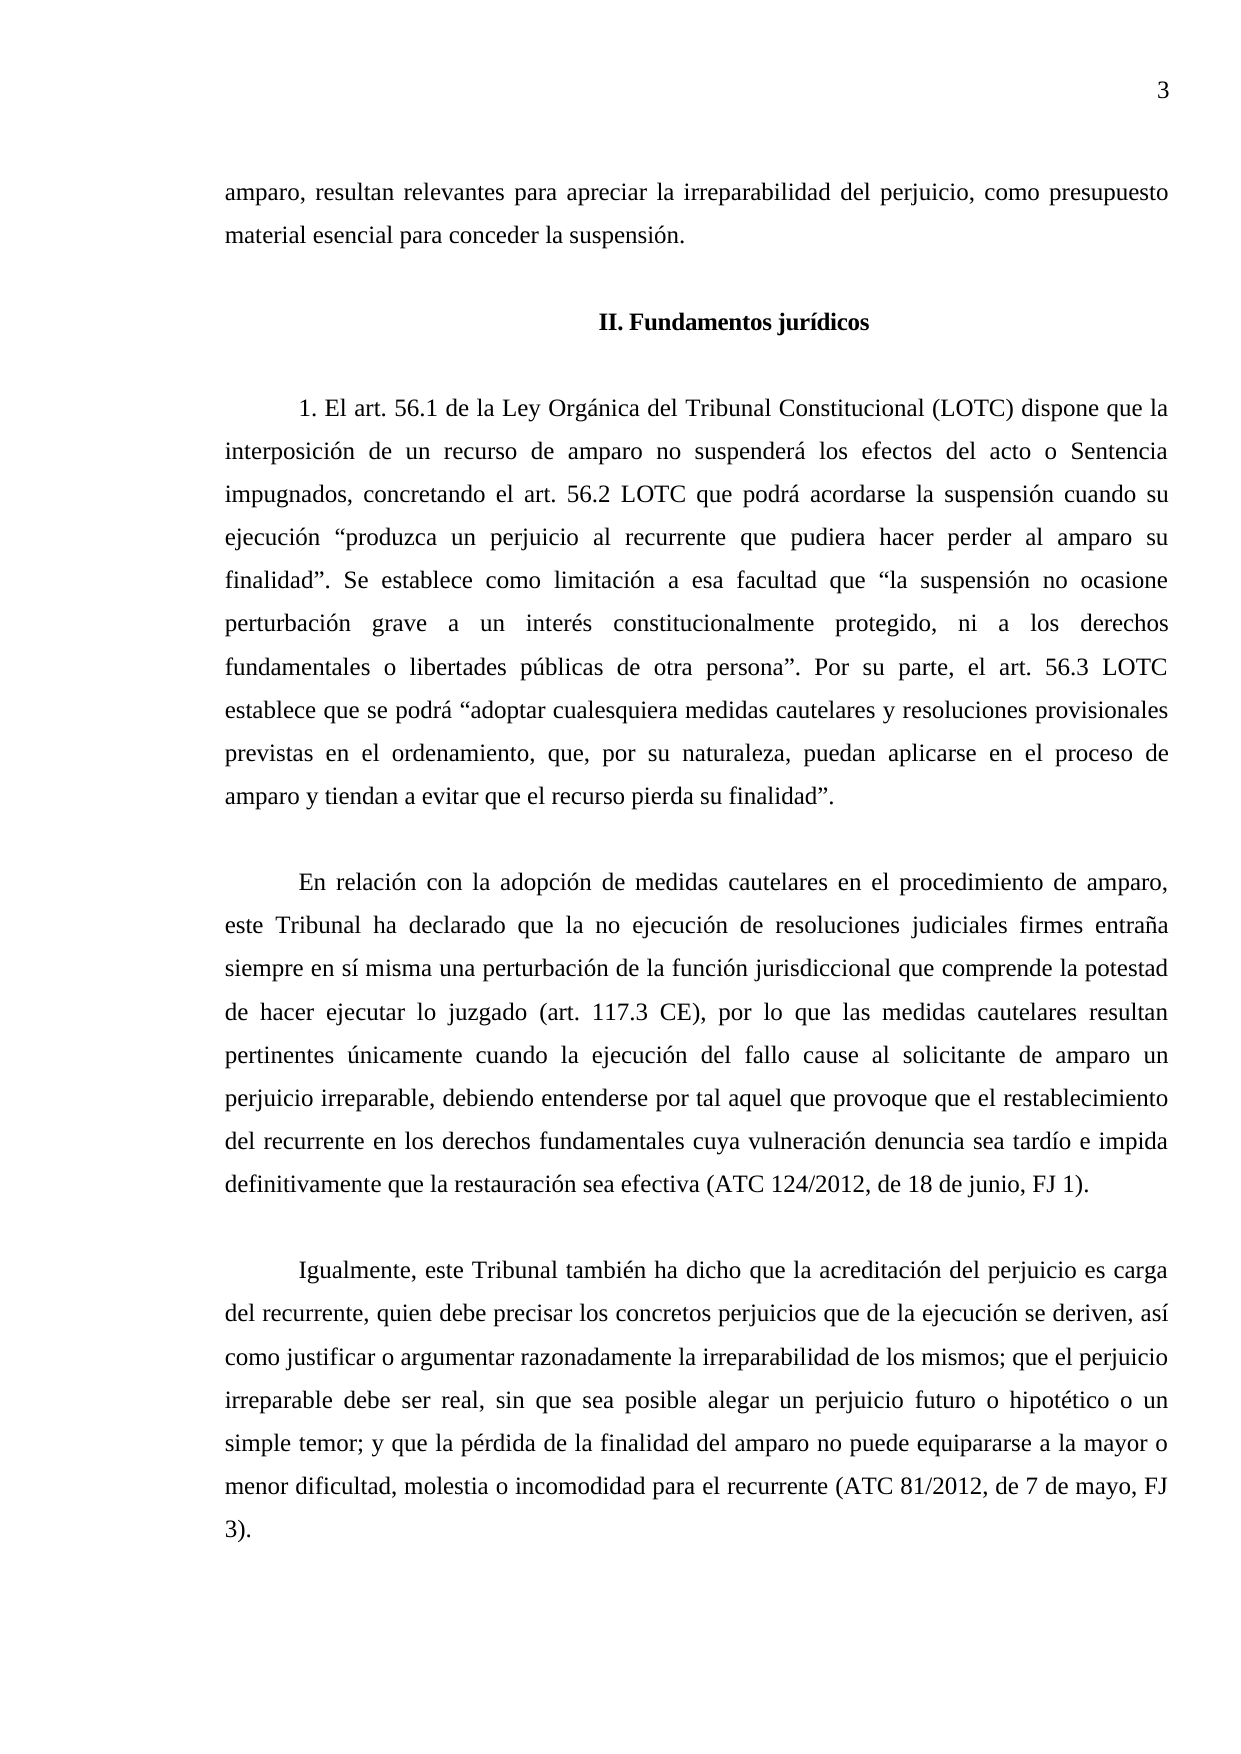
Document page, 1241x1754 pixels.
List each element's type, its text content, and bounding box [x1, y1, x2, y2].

text En relación con la adopción de medidas cautelares en el procedimiento de amparo, este Tribunal ha declarado que la no ejecución de resoluciones judiciales firmes entraña siempre en sí misma una perturbación de la función jurisdiccional que comprende la potestad de hacer ejecutar lo juzgado (art. 117.3 CE), por lo que las medidas cautelares resultan pertinentes únicamente cuando la ejecución del fallo cause al solicitante de amparo un perjuicio irreparable, debiendo entenderse por tal aquel que provoque que el restablecimiento del recurrente en los derechos fundamentales cuya vulneración denuncia sea tardío e impida definitivamente que la restauración sea efectiva (ATC 124/2012, de 18 de junio, FJ 1). [224, 867, 1169, 1198]
text 1. El art. 56.1 de la Ley Orgánica del Tribunal Constitucional (LOTC) dispone que la interposición de un recurso de amparo no suspenderá los efectos del acto o Sentencia impugnados, concretando el art. 56.2 LOTC que podrá acordarse la suspensión cuando su ejecución “produzca un perjuicio al recurrente que pudiera hacer perder al amparo su finalidad”. Se establece como limitación a esa facultad que “la suspensión no ocasione perturbación grave a un interés constitucionalmente protegido, ni a los derechos fundamentales o libertades públicas de otra persona”. Por su parte, el art. 56.3 LOTC establece que se podrá “adoptar cualesquiera medidas cautelares y resoluciones provisionales previstas en el ordenamiento, que, por su naturaleza, puedan aplicarse en el proceso de amparo y tiendan a evitar que el recurso pierda su finalidad”. [224, 393, 1169, 810]
text Igualmente, este Tribunal también ha dicho que la acreditación del perjuicio es carga del recurrente, quien debe precisar los concretos perjuicios que de la ejecución se deriven, así como justificar o argumentar razonadamente la irreparabilidad de los mismos; que el perjuicio irreparable debe ser real, sin que sea posible alegar un perjuicio futuro o hipotético o un simple temor; y que la pérdida de la finalidad del amparo no puede equipararse a la mayor o menor dificultad, molestia o incomodidad para el recurrente (ATC 81/2012, de 7 de mayo, FJ 3). [224, 1255, 1169, 1543]
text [224, 177, 1169, 249]
subtitle II. Fundamentos jurídicos [224, 307, 1169, 335]
